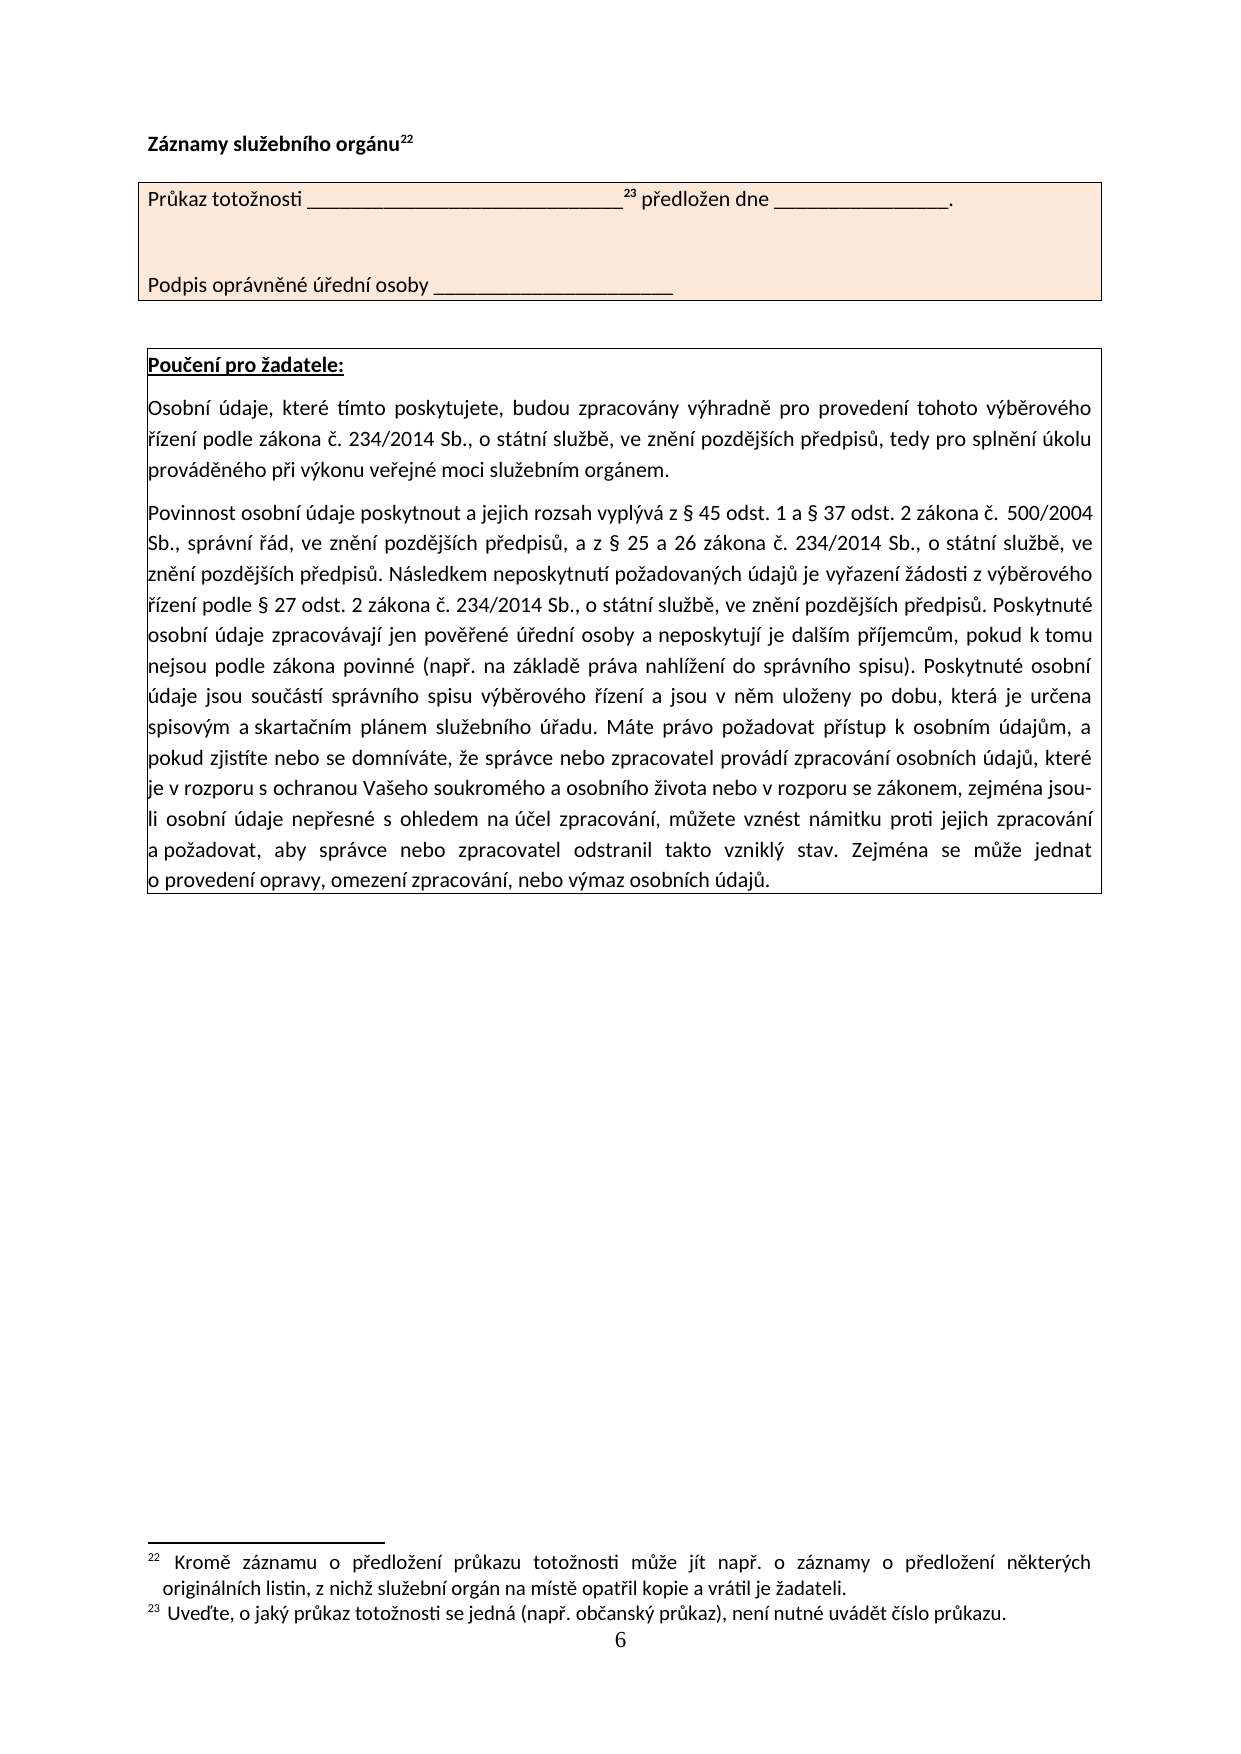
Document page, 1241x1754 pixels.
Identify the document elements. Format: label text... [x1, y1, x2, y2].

text Záznamy služebního orgánu [148, 131, 1108, 157]
text Podpis oprávněné úřední osoby ______________________ [139, 268, 1101, 300]
text Průkaz totožnosti _____________________________ předložen dne ________________. [139, 183, 1101, 212]
text Poučení pro žadatele: [148, 349, 1101, 378]
text Povinnost osobní údaje poskytnout a jejich rozsah vyplývá z § 45 odst. 1 a § 37 odst. 2 zákona č. 500/2004 Sb., správní řád, ve znění pozdějších předpisů, a z § 25 a 26 zákona č. 234/2014 Sb., o státní službě, ve znění pozdějších předpisů. Následkem neposkytnutí požadovaných údajů je vyřazení žádosti z výběrového řízení podle § 27 odst. 2 zákona č. 234/2014 Sb., o státní službě, ve znění pozdějších předpisů. Poskytnuté osobní údaje zpracovávají jen pověřené úřední osoby a neposkytují je dalším příjemcům, pokud k tomu nejsou podle zákona povinné (např. na základě práva nahlížení do správního spisu). Poskytnuté osobní údaje jsou součástí správního spisu výběrového řízení a jsou v něm uloženy po dobu, která je určena spisovým a skartačním plánem služebního úřadu. Máte právo požadovat přístup k osobním údajům, a pokud zjistíte nebo se domníváte, že správce nebo zpracovatel provádí zpracování osobních údajů, které je v rozporu s ochranou Vašeho soukromého a osobního života nebo v rozporu se zákonem, zejména jsou-li osobní údaje nepřesné s ohledem na účel zpracování, můžete vznést námitku proti jejich zpracování a požadovat, aby správce nebo zpracovatel odstranil takto vzniklý stav. Zejména se může jednat o provedení opravy, omezení zpracování, nebo výmaz osobních údajů. [148, 496, 1101, 893]
text Osobní údaje, které tímto poskytujete, budou zpracovány výhradně pro provedení tohoto výběrového řízení podle zákona č. 234/2014 Sb., o státní službě, ve znění pozdějších předpisů, tedy pro splnění úkolu prováděného při výkonu veřejné moci služebním orgánem. [148, 391, 1101, 482]
